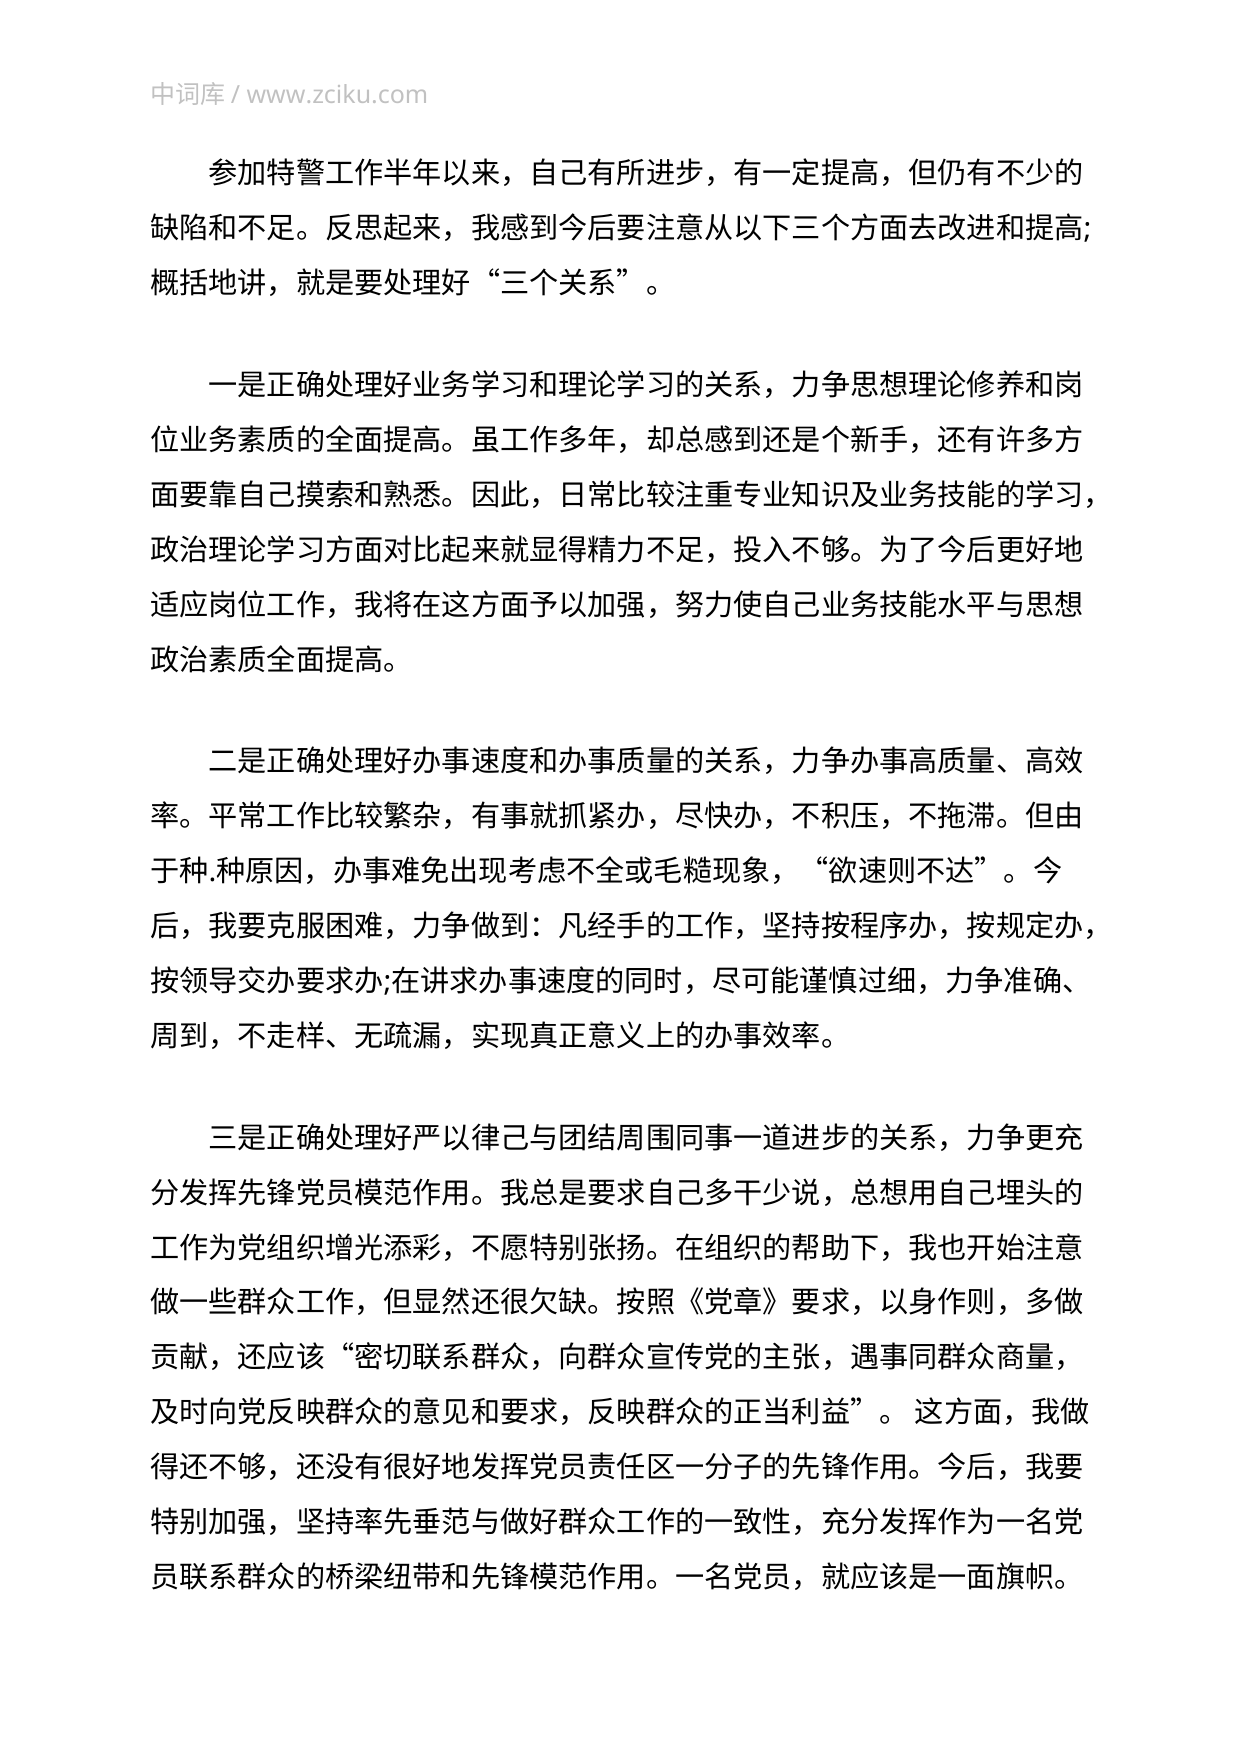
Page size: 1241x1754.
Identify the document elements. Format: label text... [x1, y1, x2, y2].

text 一是正确处理好业务学习和理论学习的关系，力争思想理论修养和岗位业务素质的全面提高。虽工作多年，却总感到还是个新手，还有许多方面要靠自己摸索和熟悉。因此，日常比较注重专业知识及业务技能的学习，政治理论学习方面对比起来就显得精力不足，投入不够。为了今后更好地适应岗位工作，我将在这方面予以加强，努力使自己业务技能水平与思想政治素质全面提高。 [150, 362, 1090, 678]
text 二是正确处理好办事速度和办事质量的关系，力争办事高质量、高效率。平常工作比较繁杂，有事就抓紧办，尽快办，不积压，不拖滞。但由于种.种原因，办事难免出现考虑不全或毛糙现象，“欲速则不达”。今后，我要克服困难，力争做到：凡经手的工作，坚持按程序办，按规定办，按领导交办要求办;在讲求办事速度的同时，尽可能谨慎过细，力争准确、周到，不走样、无疏漏，实现真正意义上的办事效率。 [150, 738, 1090, 1055]
text 参加特警工作半年以来，自己有所进步，有一定提高，但仍有不少的缺陷和不足。反思起来，我感到今后要注意从以下三个方面去改进和提高;概括地讲，就是要处理好“三个关系”。 [150, 150, 1090, 302]
text 三是正确处理好严以律己与团结周围同事一道进步的关系，力争更充分发挥先锋党员模范作用。我总是要求自己多干少说，总想用自己埋头的工作为党组织增光添彩，不愿特别张扬。在组织的帮助下，我也开始注意做一些群众工作，但显然还很欠缺。按照《党章》要求，以身作则，多做贡献，还应该“密切联系群众，向群众宣传党的主张，遇事同群众商量，及时向党反映群众的意见和要求，反映群众的正当利益”。 这方面，我做得还不够，还没有很好地发挥党员责任区一分子的先锋作用。今后，我要特别加强，坚持率先垂范与做好群众工作的一致性，充分发挥作为一名党员联系群众的桥梁纽带和先锋模范作用。一名党员，就应该是一面旗帜。 [150, 1114, 1090, 1596]
